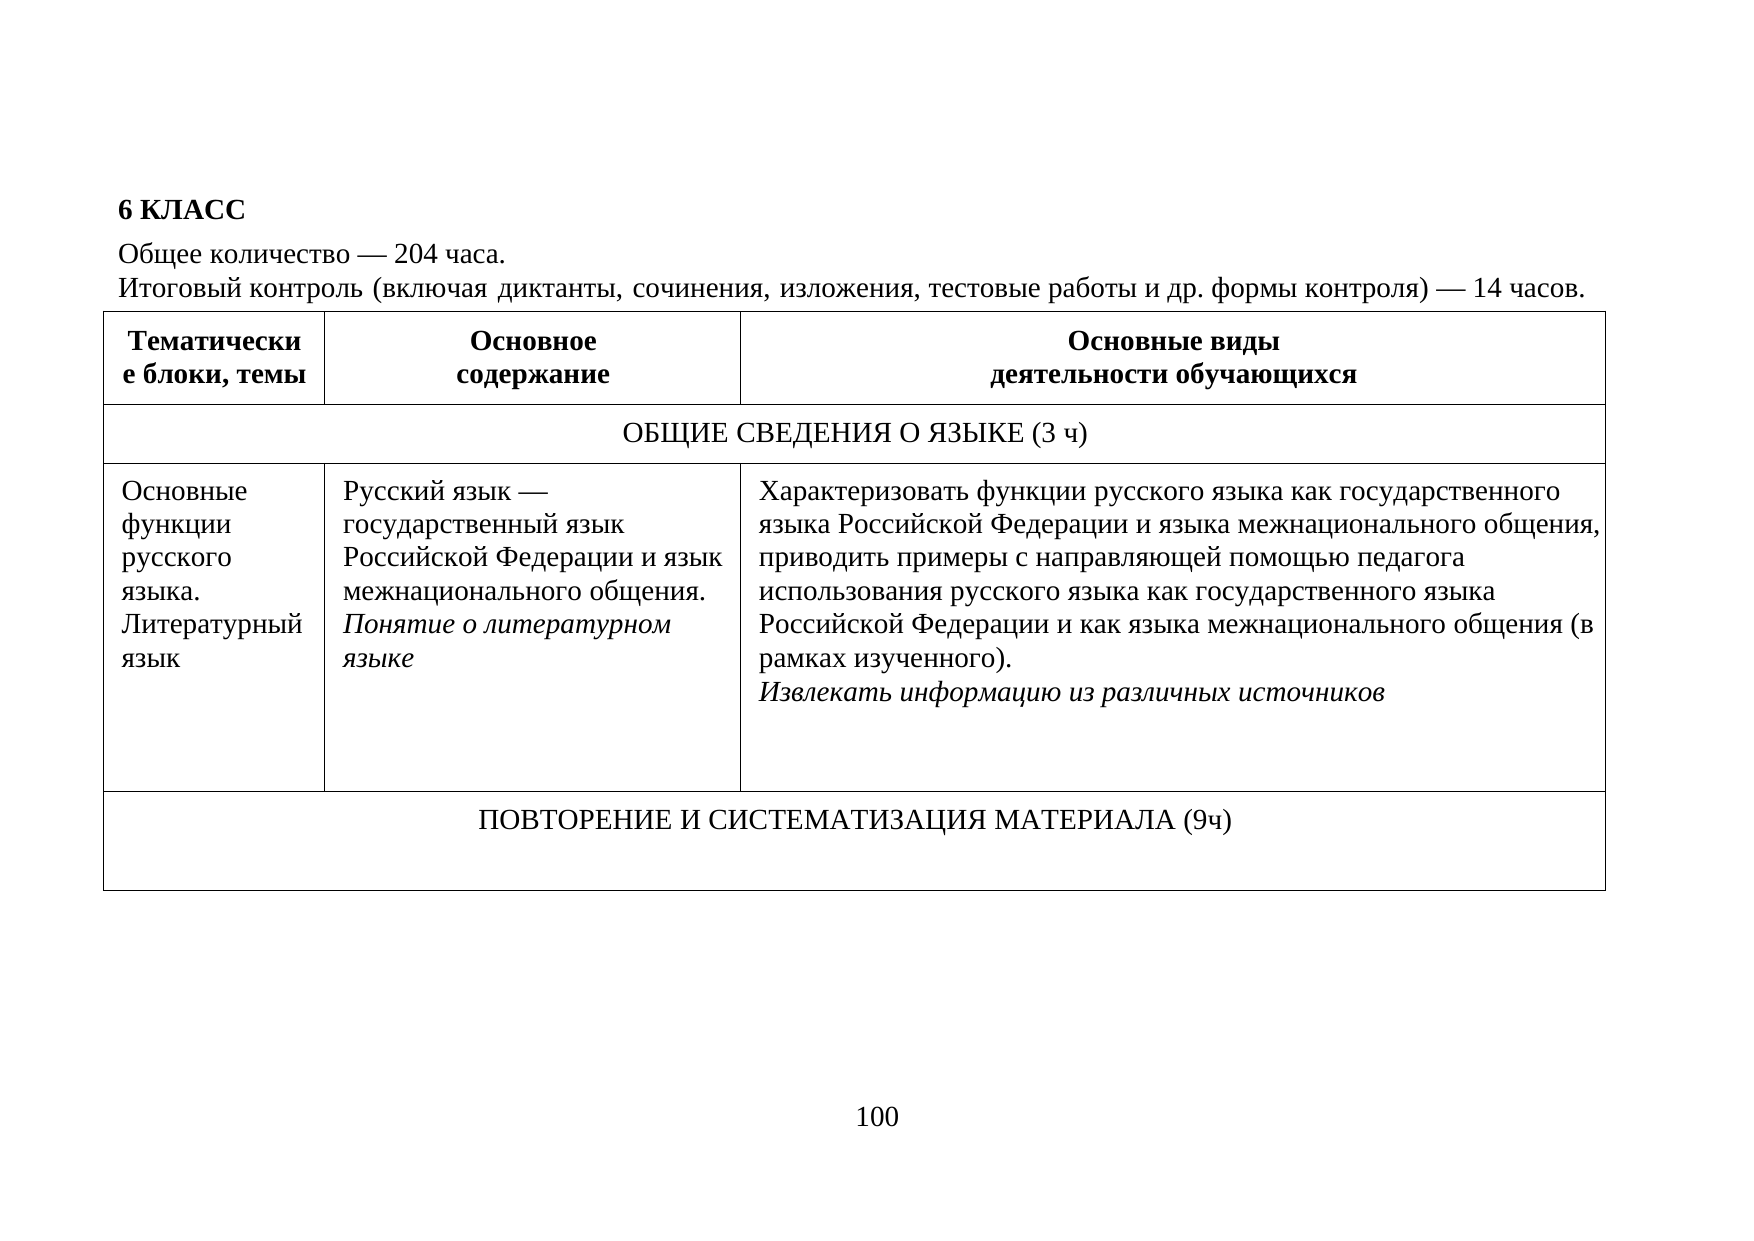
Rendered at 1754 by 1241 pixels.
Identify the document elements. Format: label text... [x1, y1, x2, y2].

table_cell Российской Федерации и как языка межнационального общения (в [741, 609, 1605, 642]
table_cell языка Российской Федерации и языка межнационального общения, [741, 508, 1605, 542]
table_cell Извлекать информацию из различных источников [741, 675, 1605, 791]
table_cell языка. [104, 575, 324, 608]
table_cell [325, 675, 740, 791]
table_cell язык [104, 642, 324, 675]
table_cell межнационального общения. [325, 575, 740, 608]
text Общее количество — 204 часа. [118, 237, 1710, 271]
table_header Тематически е блоки, темы [104, 312, 324, 403]
table_cell Основные [104, 464, 324, 508]
table_cell Русский язык — [325, 464, 740, 508]
table_cell ОБЩИЕ СВЕДЕНИЯ О ЯЗЫКЕ (3 ч) [104, 405, 1605, 463]
list КЛАСС [118, 192, 1710, 226]
table_header Основные виды деятельности обучающихся [741, 312, 1605, 403]
table_cell функции [104, 508, 324, 542]
text Итоговый контроль (включая диктанты, сочинения, изложения, тестовые работы и др. формы контроля) — 14 часов. [118, 271, 1643, 304]
table_cell ПОВТОРЕНИЕ И СИСТЕМАТИЗАЦИЯ МАТЕРИАЛА (9ч) [104, 792, 1605, 890]
table_cell Понятие о литературном [325, 609, 740, 642]
table_cell Литературный [104, 609, 324, 642]
table_cell Российской Федерации и язык [325, 542, 740, 575]
table_header Основное содержание [325, 312, 740, 403]
table_cell рамках изученного). [741, 642, 1605, 675]
table_cell приводить примеры с направляющей помощью педагога [741, 542, 1605, 575]
table_cell Характеризовать функции русского языка как государственного [741, 464, 1605, 508]
table_cell государственный язык [325, 508, 740, 542]
table_cell языке [325, 642, 740, 675]
table_cell русского [104, 542, 324, 575]
table_cell [104, 675, 324, 791]
table_cell использования русского языка как государственного языка [741, 575, 1605, 608]
